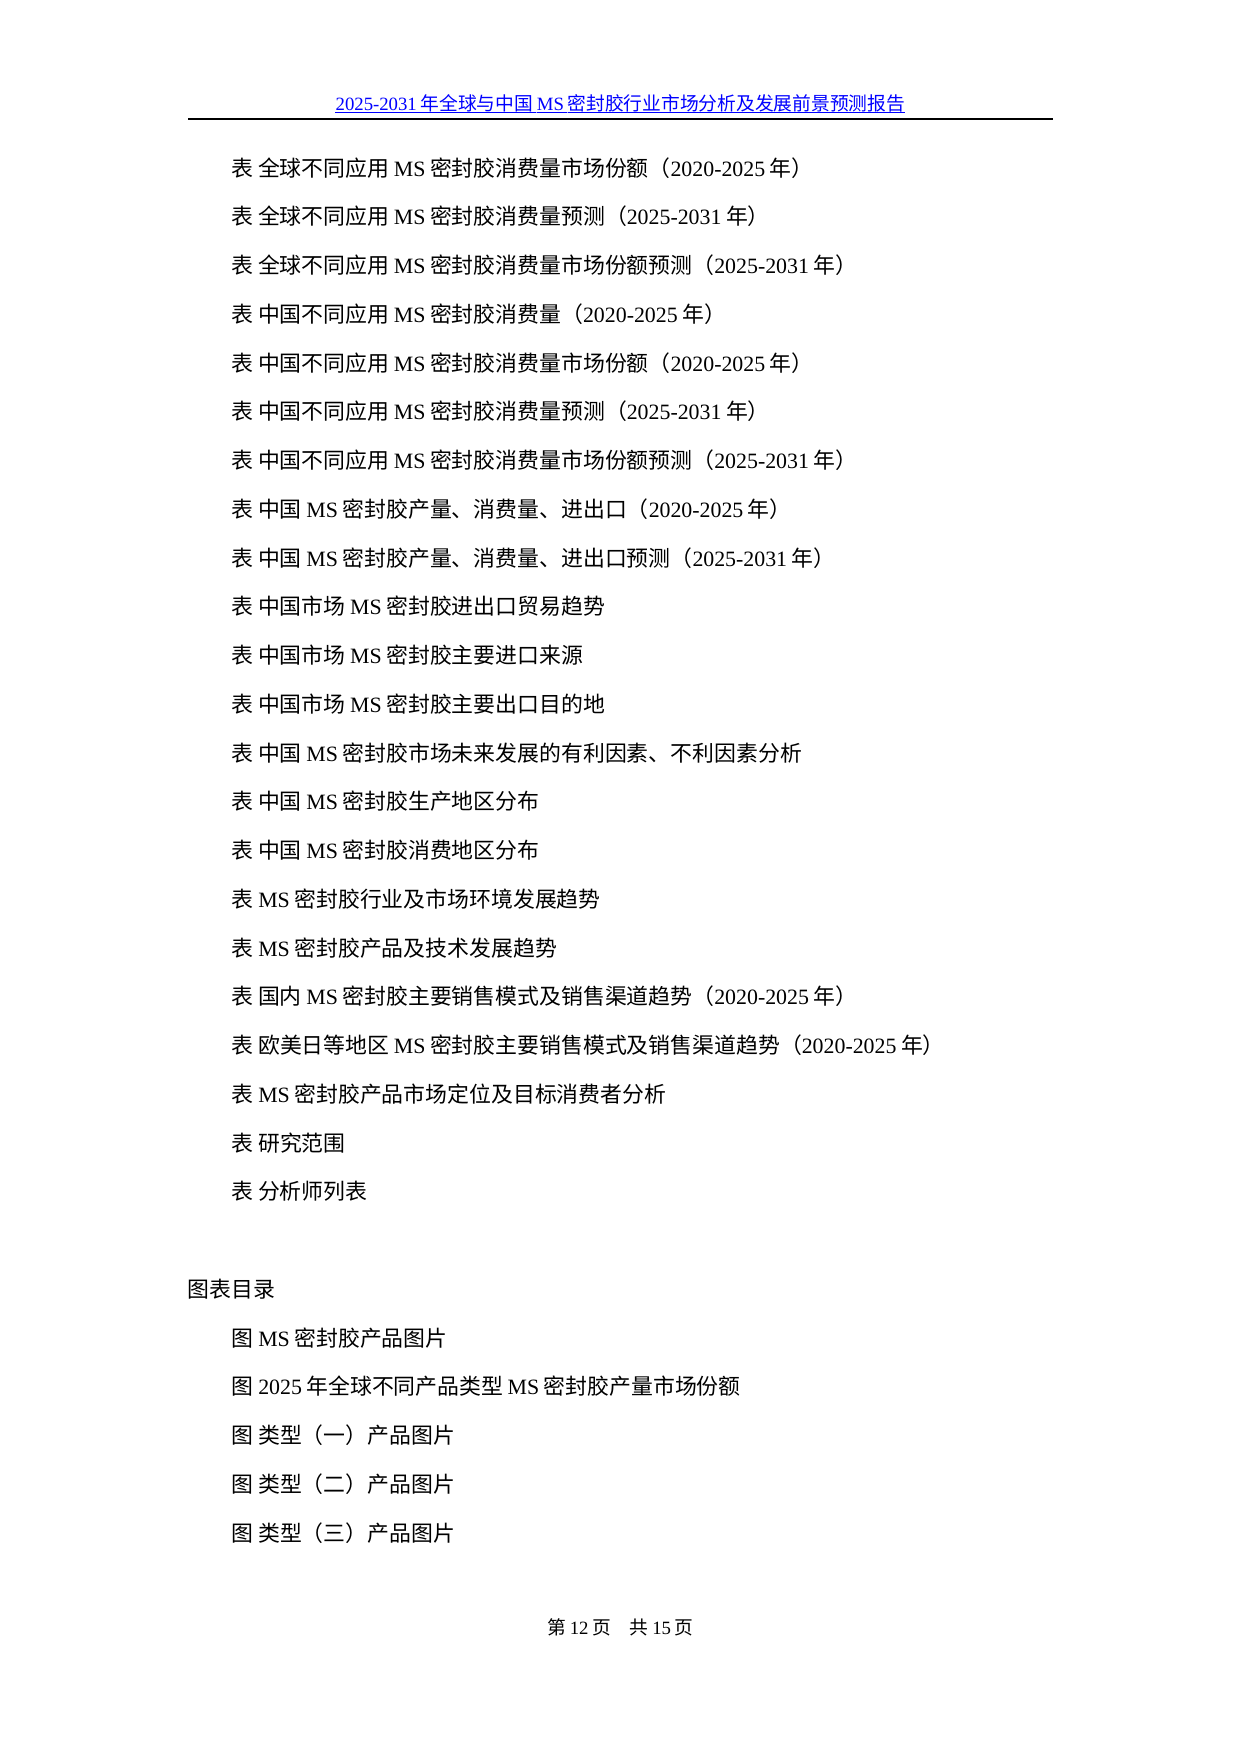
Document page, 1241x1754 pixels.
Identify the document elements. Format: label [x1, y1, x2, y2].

text [187, 150, 1053, 1548]
